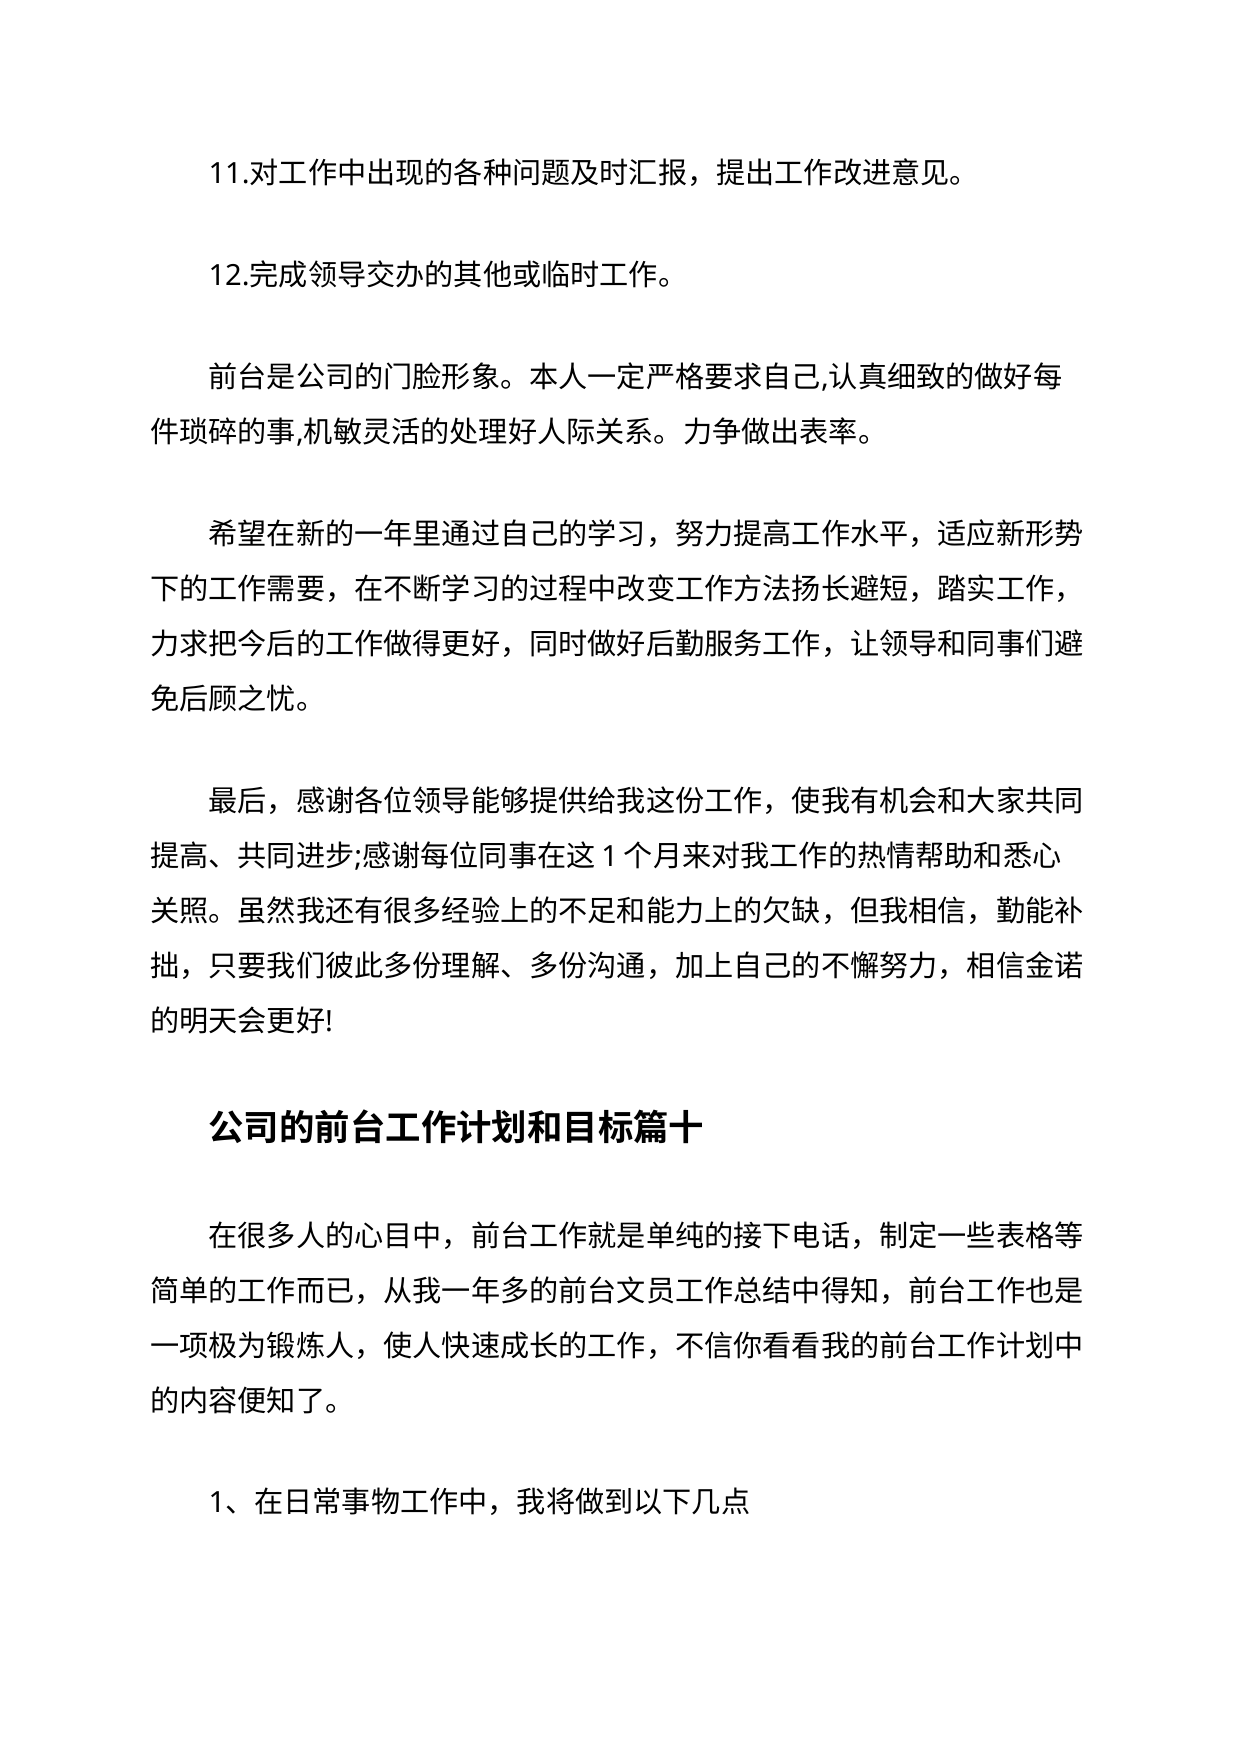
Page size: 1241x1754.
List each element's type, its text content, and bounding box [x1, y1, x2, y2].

text 12.完成领导交办的其他或临时工作。 [150, 252, 1090, 294]
text 在很多人的心目中，前台工作就是单纯的接下电话，制定一些表格等简单的工作而已，从我一年多的前台文员工作总结中得知，前台工作也是一项极为锻炼人，使人快速成长的工作，不信你看看我的前台工作计划中的内容便知了。 [150, 1212, 1090, 1419]
text 最后，感谢各位领导能够提供给我这份工作，使我有机会和大家共同提高、共同进步;感谢每位同事在这1个月来对我工作的热情帮助和悉心关照。虽然我还有很多经验上的不足和能力上的欠缺，但我相信，勤能补拙，只要我们彼此多份理解、多份沟通，加上自己的不懈努力，相信金诺的明天会更好! [150, 777, 1090, 1039]
text 公司的前台工作计划和目标篇十 [150, 1099, 1090, 1150]
text 11.对工作中出现的各种问题及时汇报，提出工作改进意见。 [150, 150, 1090, 192]
text 1、在日常事物工作中，我将做到以下几点 [150, 1479, 1090, 1521]
text 希望在新的一年里通过自己的学习，努力提高工作水平，适应新形势下的工作需要，在不断学习的过程中改变工作方法扬长避短，踏实工作，力求把今后的工作做得更好，同时做好后勤服务工作，让领导和同事们避免后顾之忧。 [150, 511, 1090, 718]
text 前台是公司的门脸形象。本人一定严格要求自己,认真细致的做好每件琐碎的事,机敏灵活的处理好人际关系。力争做出表率。 [150, 354, 1090, 451]
